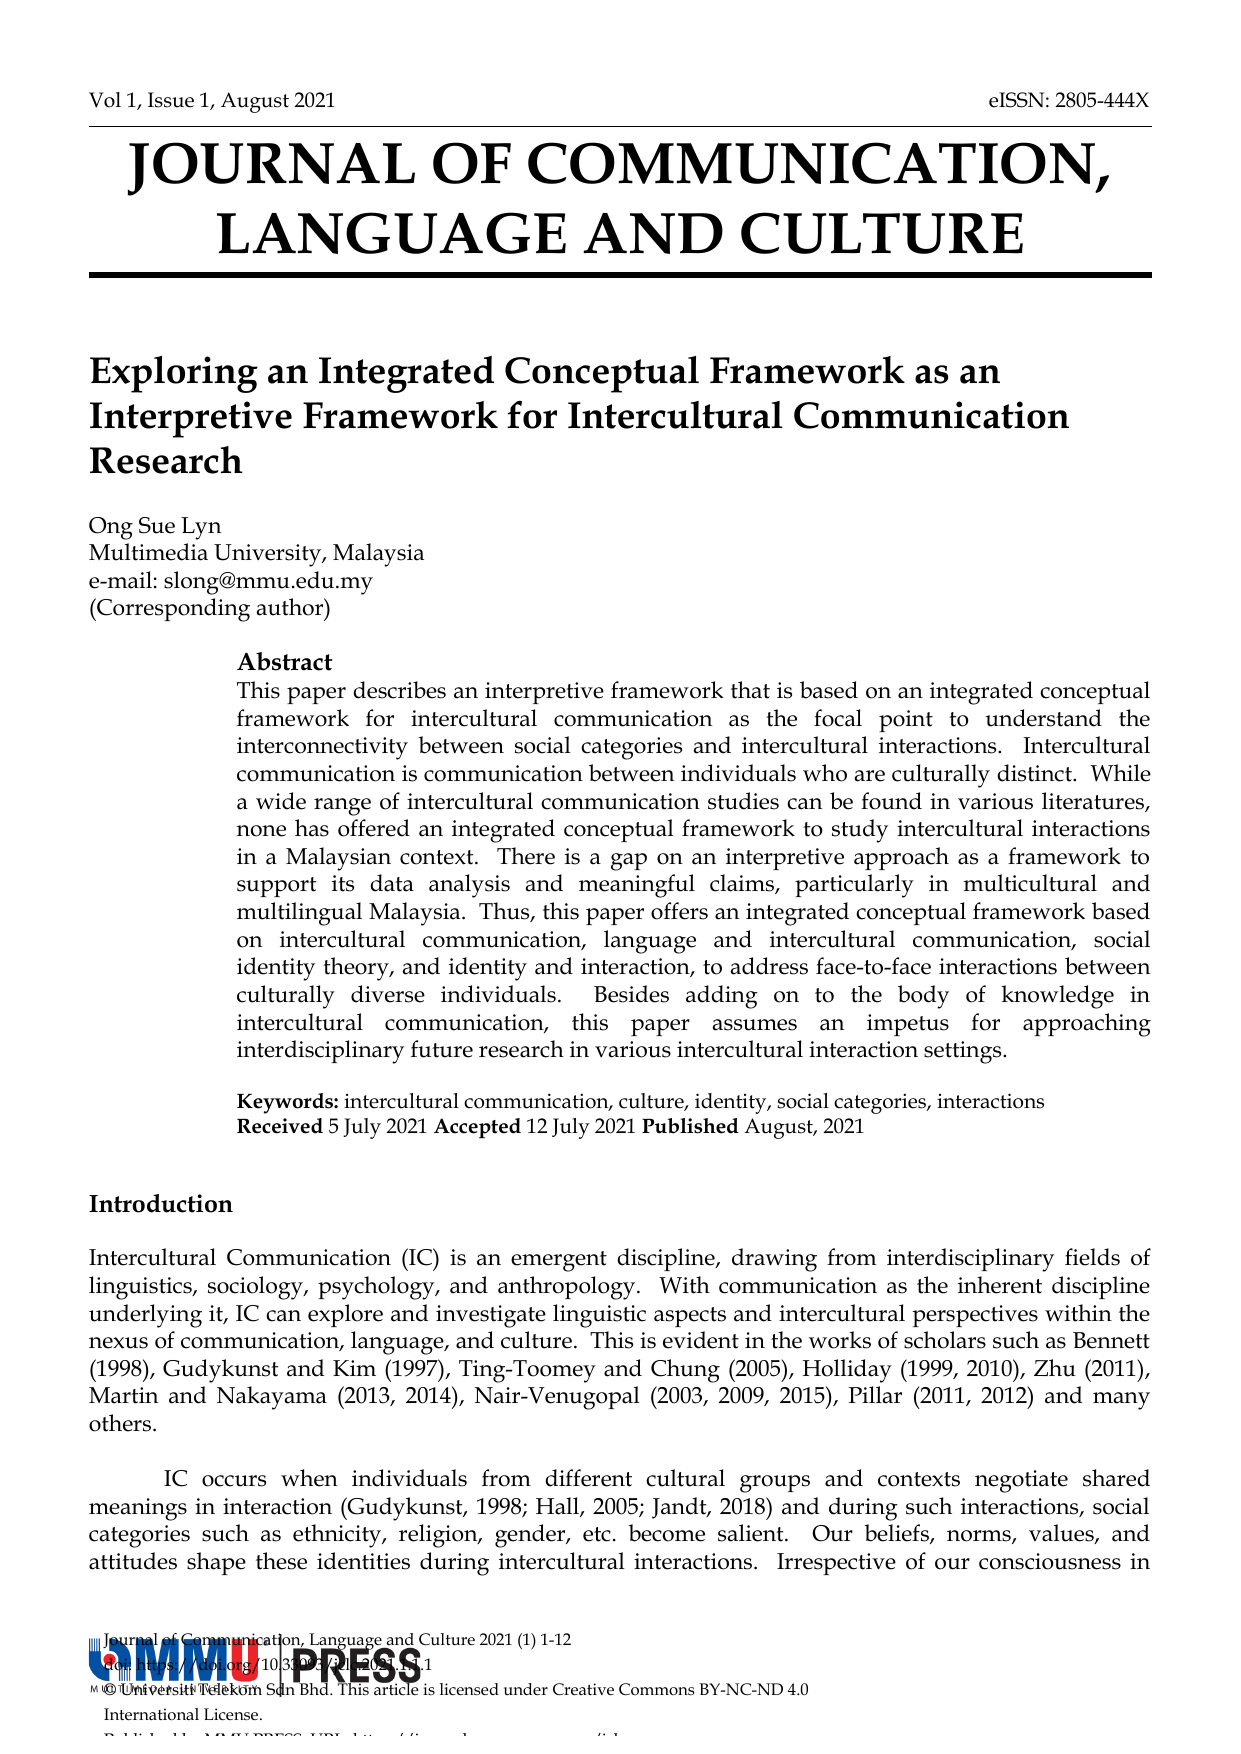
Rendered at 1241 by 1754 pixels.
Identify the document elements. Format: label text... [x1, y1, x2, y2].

text Multimedia University, Malaysia [89, 539, 1152, 567]
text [89, 1466, 1152, 1576]
text Abstract [236, 647, 1152, 677]
text Ong Sue Lyn [89, 512, 1152, 539]
title Exploring an Integrated Conceptual Framework as an Interpretive Framework for Intercultural Communication Research [89, 349, 1152, 484]
text Keywords: intercultural communication, culture, identity, social categories, interactions [236, 1089, 1152, 1114]
text (Corresponding author) [89, 595, 1152, 622]
text Received 5 July 2021 Accepted 12 July 2021 Published August, 2021 [236, 1114, 1152, 1139]
subtitle Introduction [89, 1189, 1152, 1219]
picture [88, 1634, 421, 1697]
text This paper describes an interpretive framework that is based on an integrated conceptual framework for intercultural communication as the focal point to understand the interconnectivity between social categories and intercultural interactions. Intercultural communication is communication between individuals who are culturally distinct. While a wide range of intercultural communication studies can be found in various literatures, none has offered an integrated conceptual framework to study intercultural interactions in a Malaysian context. There is a gap on an interpretive approach as a framework to support its data analysis and meaningful claims, particularly in multicultural and multilingual Malaysia. Thus, this paper offers an integrated conceptual framework based on intercultural communication, language and intercultural communication, social identity theory, and identity and interaction, to address face-to-face interactions between culturally diverse individuals. Besides adding on to the body of knowledge in intercultural communication, this paper assumes an impetus for approaching interdisciplinary future research in various intercultural interaction settings. [236, 677, 1152, 1064]
text e-mail: slong@mmu.edu.my [89, 567, 1152, 595]
text Intercultural Communication (IC) is an emergent discipline, drawing from interdisciplinary fields of linguistics, sociology, psychology, and anthropology. With communication as the inherent discipline underlying it, IC can explore and investigate linguistic aspects and intercultural perspectives within the nexus of communication, language, and culture. This is evident in the works of scholars such as Bennett (1998), Gudykunst and Kim (1997), Ting-Toomey and Chung (2005), Holliday (1999, 2010), Zhu (2011), Martin and Nakayama (2013, 2014), Nair-Venugopal (2003, 2009, 2015), Pillar (2011, 2012) and many others. [89, 1245, 1152, 1438]
